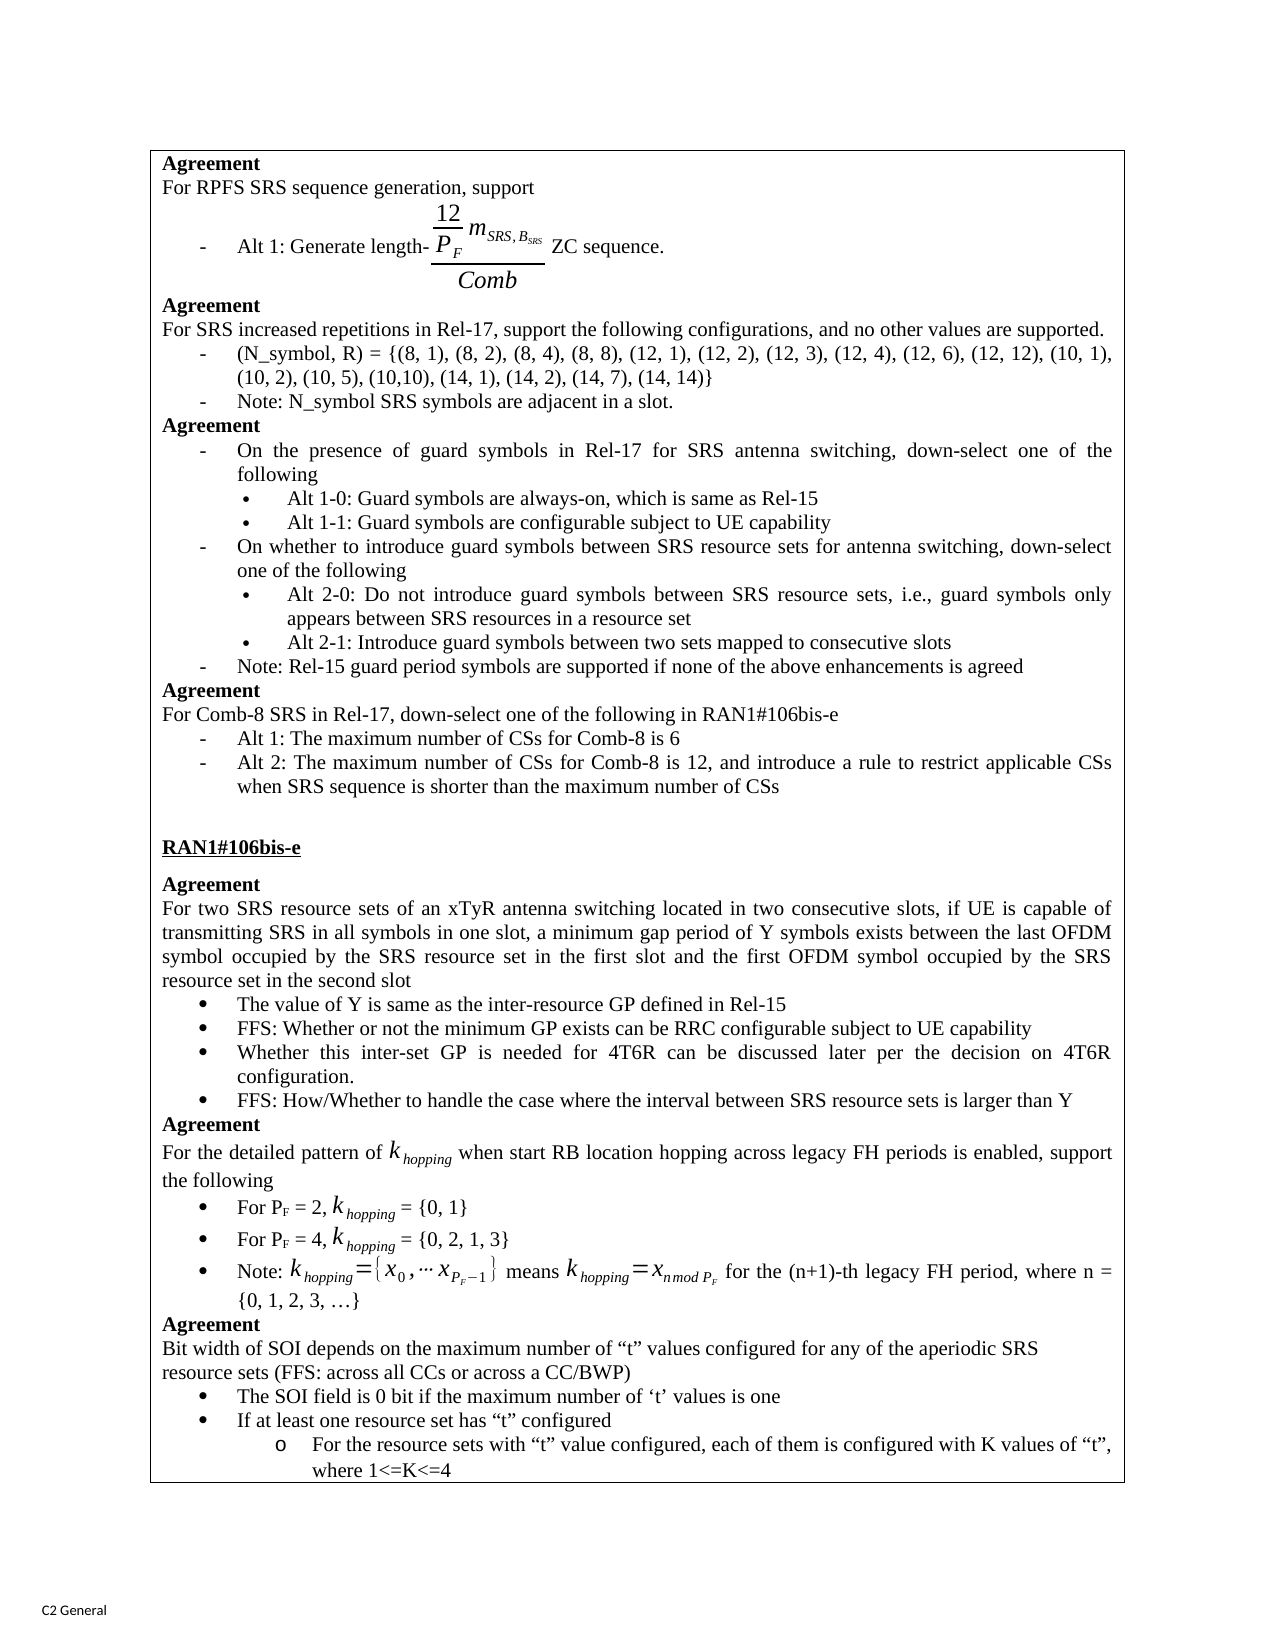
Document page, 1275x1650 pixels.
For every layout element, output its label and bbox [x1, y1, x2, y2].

table_header [151, 151, 1124, 1482]
